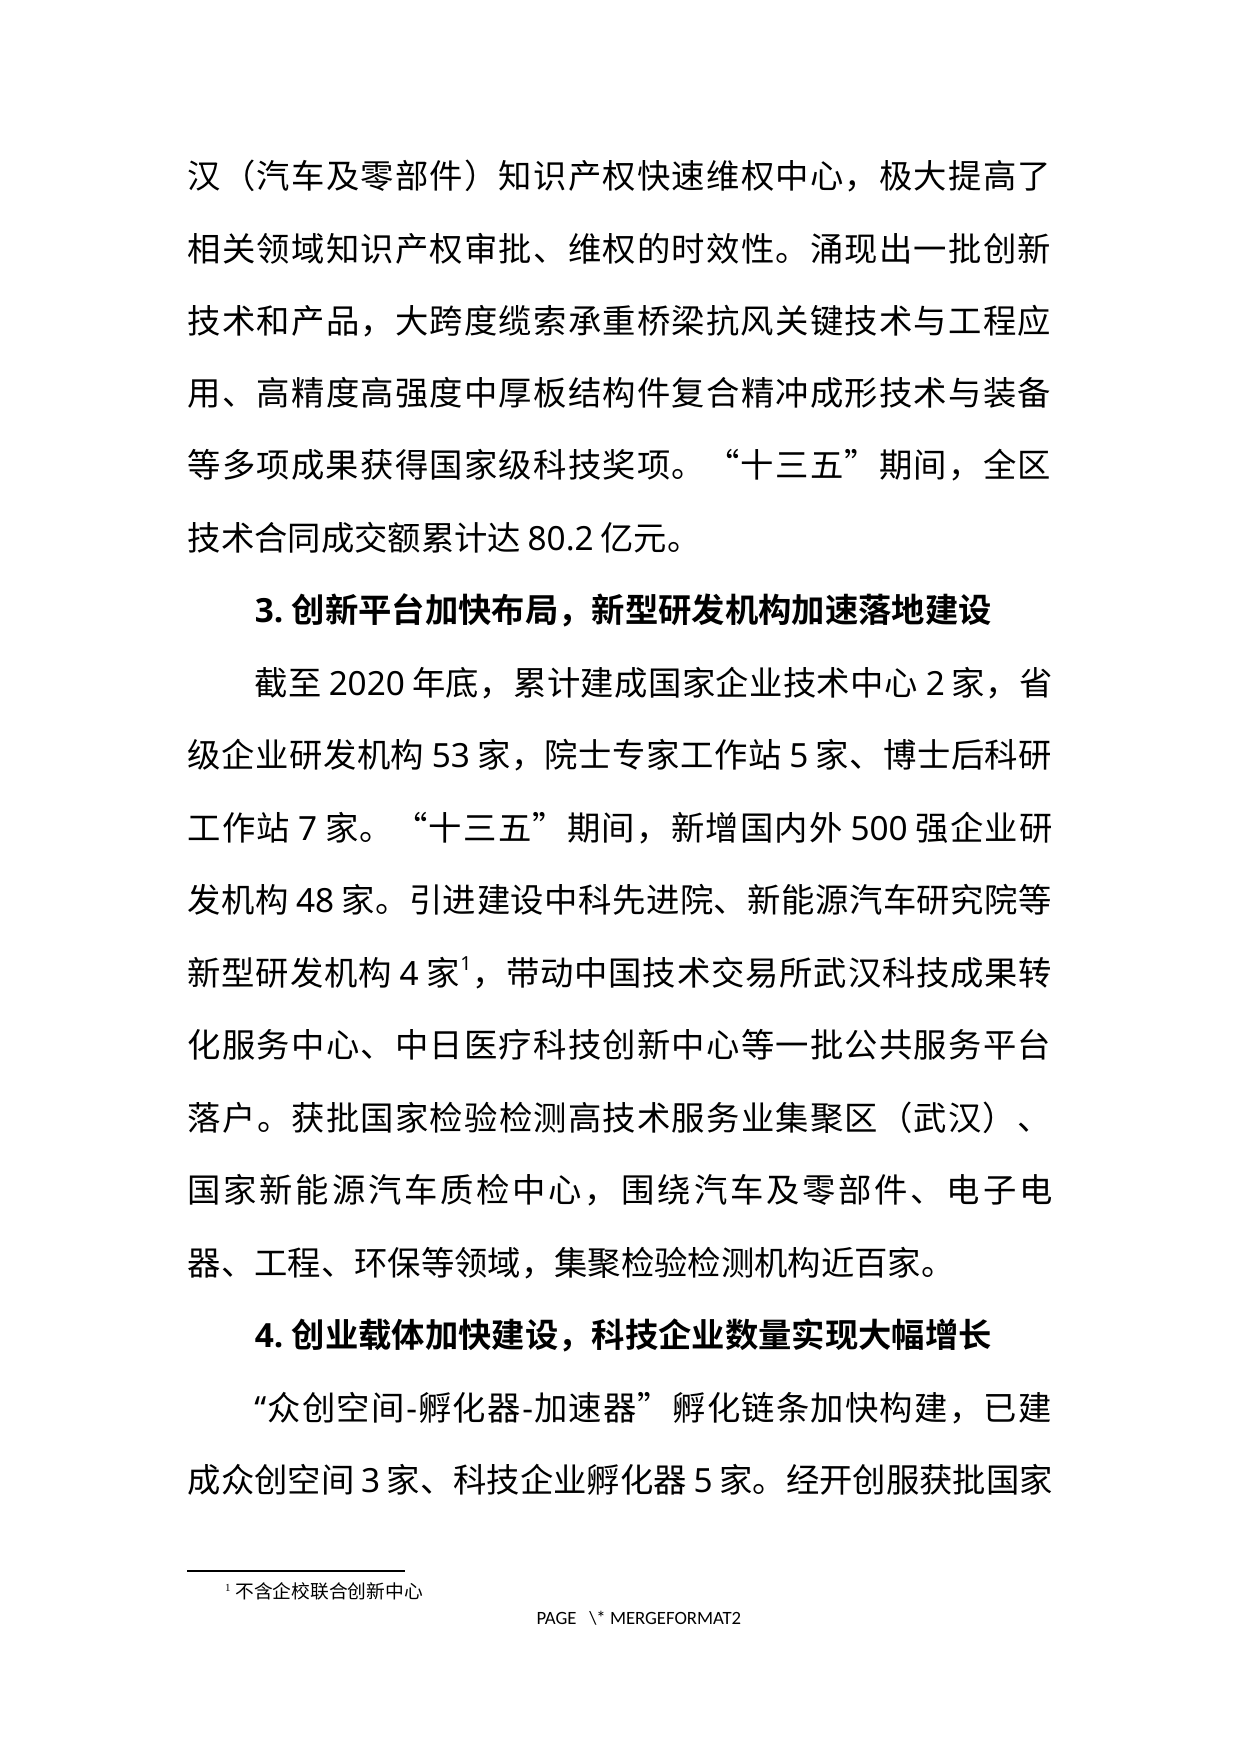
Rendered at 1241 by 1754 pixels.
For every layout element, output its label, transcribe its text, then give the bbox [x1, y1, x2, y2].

text 3. 创新平台加快布局，新型研发机构加速落地建设 [187, 584, 1053, 632]
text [187, 150, 1053, 560]
text 4. 创业载体加快建设，科技企业数量实现大幅增长 [187, 1309, 1053, 1357]
text 截至2020年底，累计建成国家企业技术中心2家，省级企业研发机构53家，院士专家工作站5家、博士后科研工作站7家。“十三五”期间，新增国内外500强企业研发机构48家。引进建设中科先进院、新能源汽车研究院等新型研发机构4家，带动中国技术交易所武汉科技成果转化服务中心、中日医疗科技创新中心等一批公共服务平台落户。获批国家检验检测高技术服务业集聚区（武汉）、国家新能源汽车质检中心，围绕汽车及零部件、电子电器、工程、环保等领域，集聚检验检测机构近百家。 [187, 657, 1053, 1285]
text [187, 1382, 1053, 1503]
